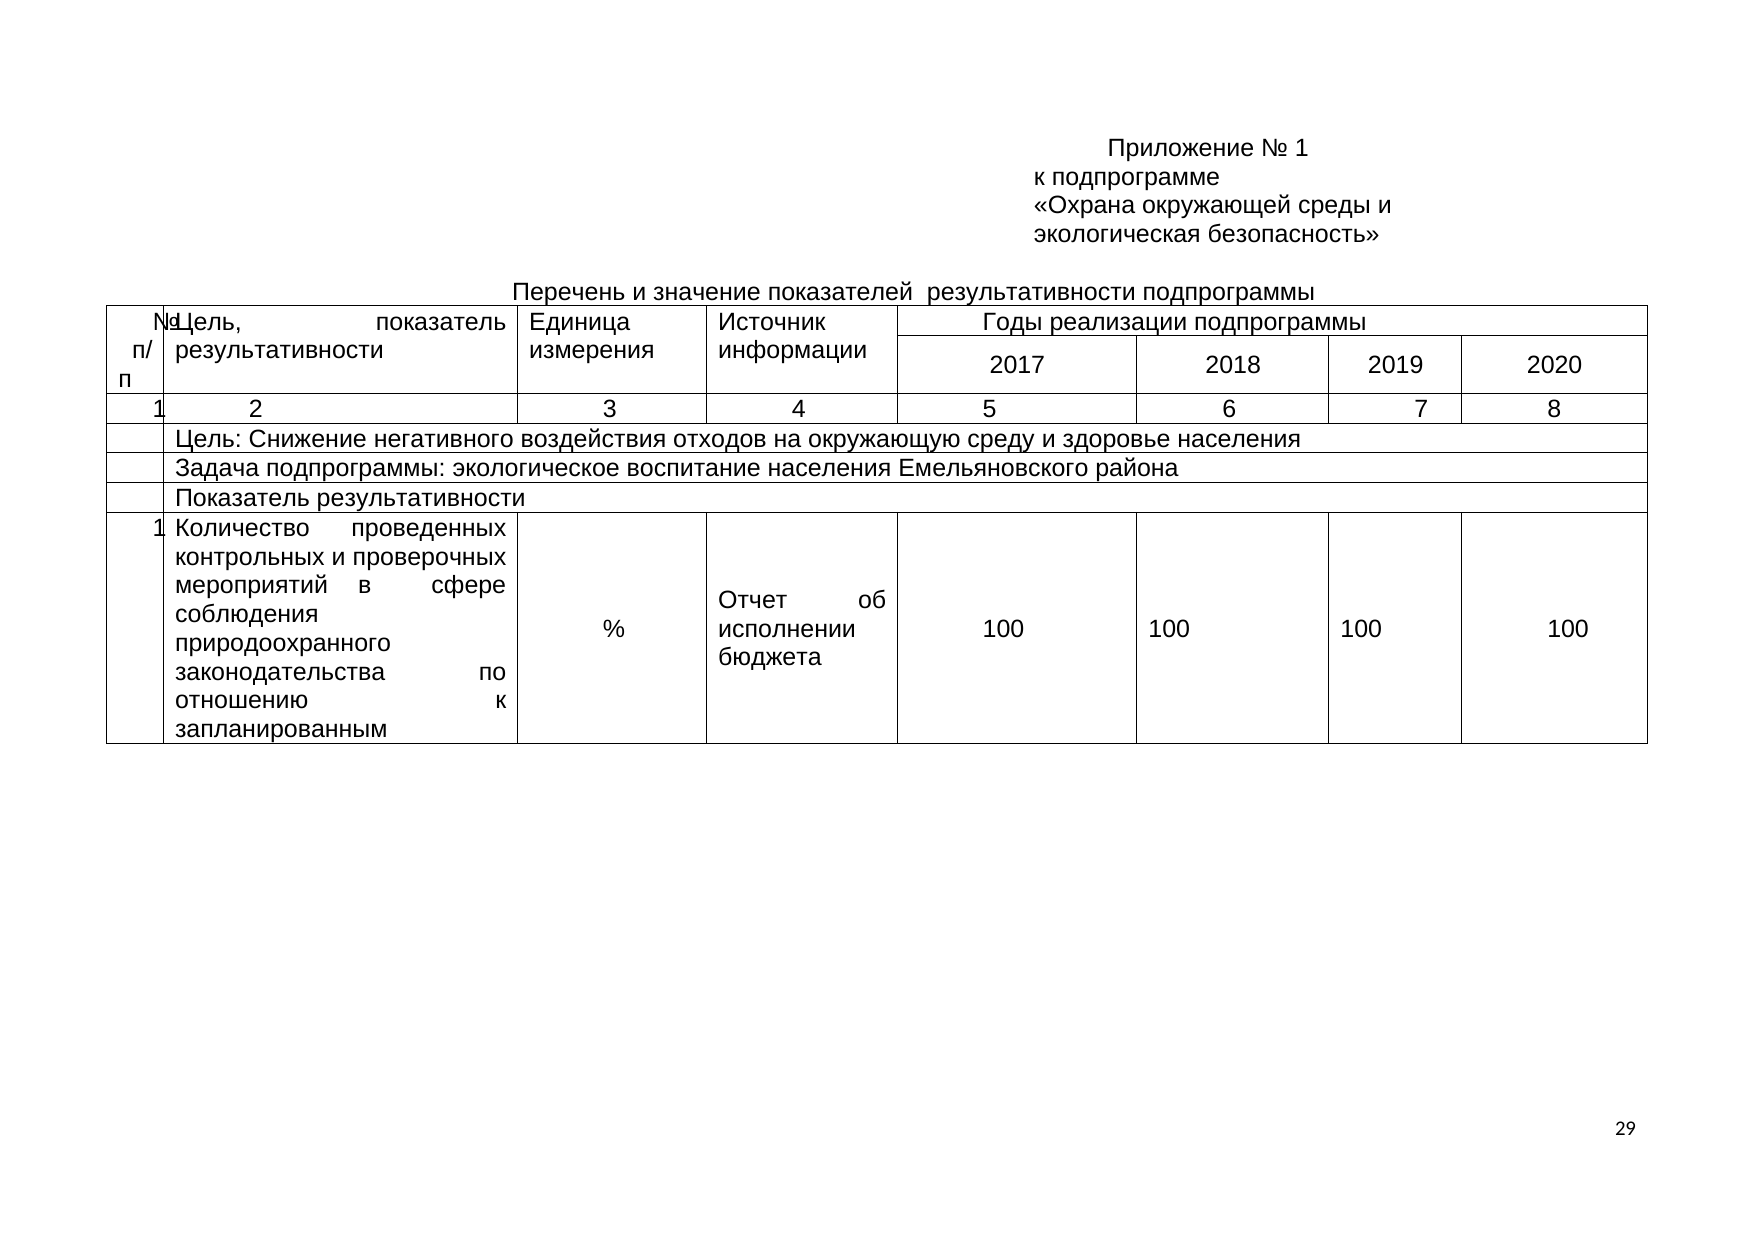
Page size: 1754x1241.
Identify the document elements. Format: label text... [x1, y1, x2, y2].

text Приложение № 1 к подпрограмме [1034, 133, 1636, 190]
table_cell 1 [107, 513, 163, 743]
table_cell 2020 [1462, 336, 1647, 393]
table_cell [107, 424, 163, 452]
table_cell 8 [1462, 394, 1647, 422]
table_cell % [518, 513, 706, 743]
table_header Единица измерения [518, 306, 706, 393]
table_header Цель, показатель результативности [164, 306, 517, 393]
text Перечень и значение показателей результативности подпрограммы [118, 277, 1636, 305]
table_cell 2 [164, 394, 517, 422]
table_cell 2019 [1329, 336, 1461, 393]
table_cell 100 [1462, 513, 1647, 743]
table_cell 100 [898, 513, 1136, 743]
table_header Годы реализации подпрограммы [898, 306, 1647, 335]
table_cell 2017 [898, 336, 1136, 393]
table_header № п/п [107, 306, 163, 393]
table_cell Показатель результативности [164, 483, 1647, 512]
table_cell 2018 [1137, 336, 1328, 393]
table_cell Отчет об исполнении бюджета [707, 513, 897, 743]
table_cell 6 [1137, 394, 1328, 422]
table_cell Цель: Снижение негативного воздействия отходов на окружающую среду и здоровье населения [164, 424, 1647, 452]
table_cell Задача подпрограммы: экологическое воспитание населения Емельяновского района [164, 453, 1647, 482]
text экологическая безопасность» [1034, 219, 1636, 248]
table_cell 7 [1329, 394, 1461, 422]
table_cell Количество проведенных контрольных и проверочных мероприятий в сфере соблюдения природоохранного законодательства по отношению к запланированным [164, 513, 517, 743]
table_cell 4 [707, 394, 897, 422]
table_cell [107, 453, 163, 482]
table_header Источник информации [707, 306, 897, 393]
table_cell 5 [898, 394, 1136, 422]
table_cell 1 [107, 394, 163, 422]
table_cell [107, 483, 163, 512]
text «Охрана окружающей среды и [1034, 190, 1636, 219]
table_cell 3 [518, 394, 706, 422]
table_cell 100 [1329, 513, 1461, 743]
table_cell 100 [1137, 513, 1328, 743]
